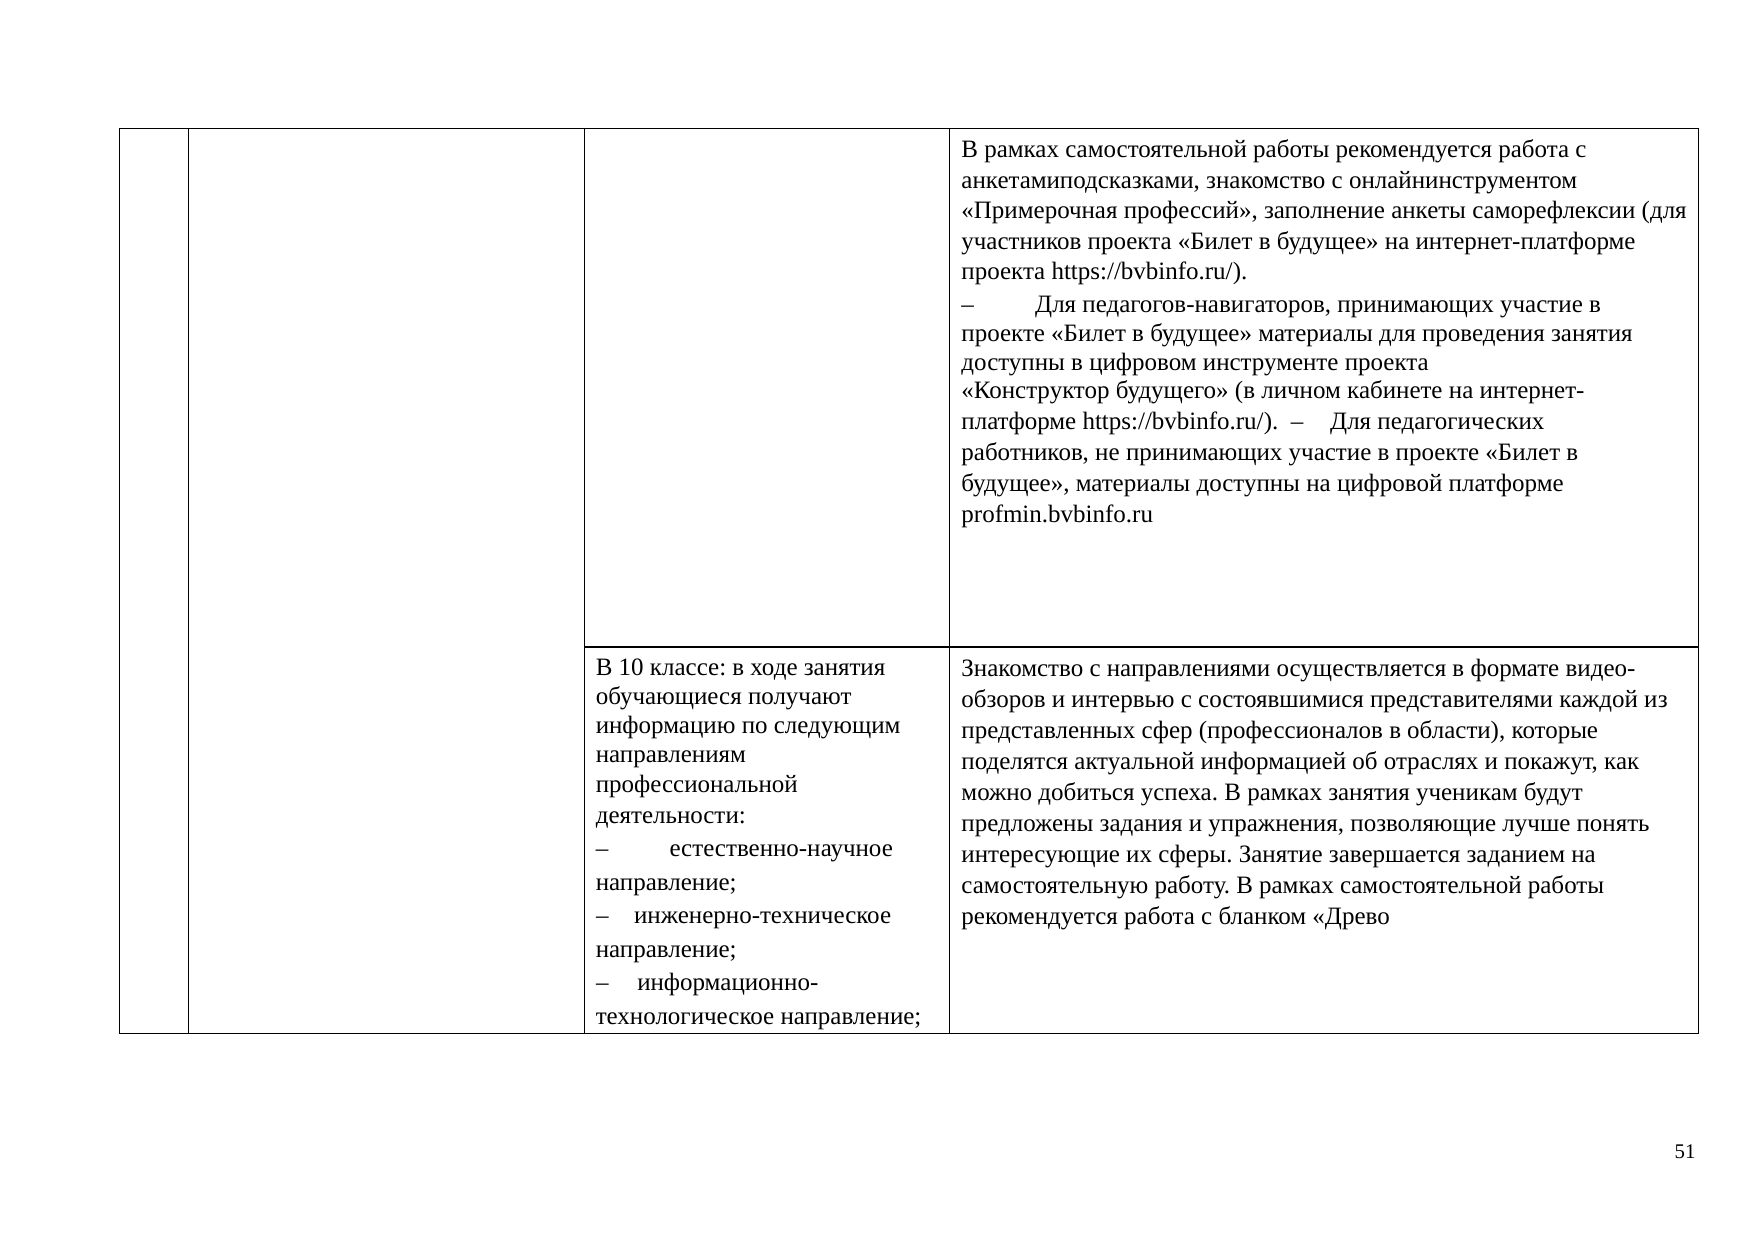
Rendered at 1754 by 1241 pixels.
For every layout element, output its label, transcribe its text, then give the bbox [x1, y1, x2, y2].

table_header [120, 129, 188, 1033]
table_cell Знакомство с направлениями осуществляется в формате видео-обзоров и интервью с состоявшимися представителями каждой из представленных сфер (профессионалов в области), которые поделятся актуальной информацией об отраслях и покажут, как можно добиться успеха. В рамках занятия ученикам будут предложены задания и упражнения, позволяющие лучше понять интересующие их сферы. Занятие завершается заданием на самостоятельную работу. В рамках самостоятельной работы рекомендуется работа с бланком «Древо [950, 648, 1698, 1033]
table_header [585, 129, 949, 646]
table_cell В 10 классе: в ходе занятия обучающиеся получают информацию по следующим направлениям профессиональной деятельности: ‒ естественно-научное направление; ‒ инженерно-техническое направление; ‒ информационно- технологическое направление; [585, 648, 949, 1033]
table_header [189, 129, 584, 1033]
table_header В рамках самостоятельной работы рекомендуется работа с анкетамиподсказками, знакомство с онлайнинструментом «Примерочная профессий», заполнение анкеты саморефлексии (для участников проекта «Билет в будущее» на интернет-платформе проекта https://bvbinfo.ru/). ‒ Для педагогов-навигаторов, принимающих участие в проекте «Билет в будущее» материалы для проведения занятия доступны в цифровом инструменте проекта «Конструктор будущего» (в личном кабинете на интернет-платформе https://bvbinfo.ru/). ‒ Для педагогических работников, не принимающих участие в проекте «Билет в будущее», материалы доступны на цифровой платформе profmin.bvbinfo.ru [950, 129, 1698, 646]
